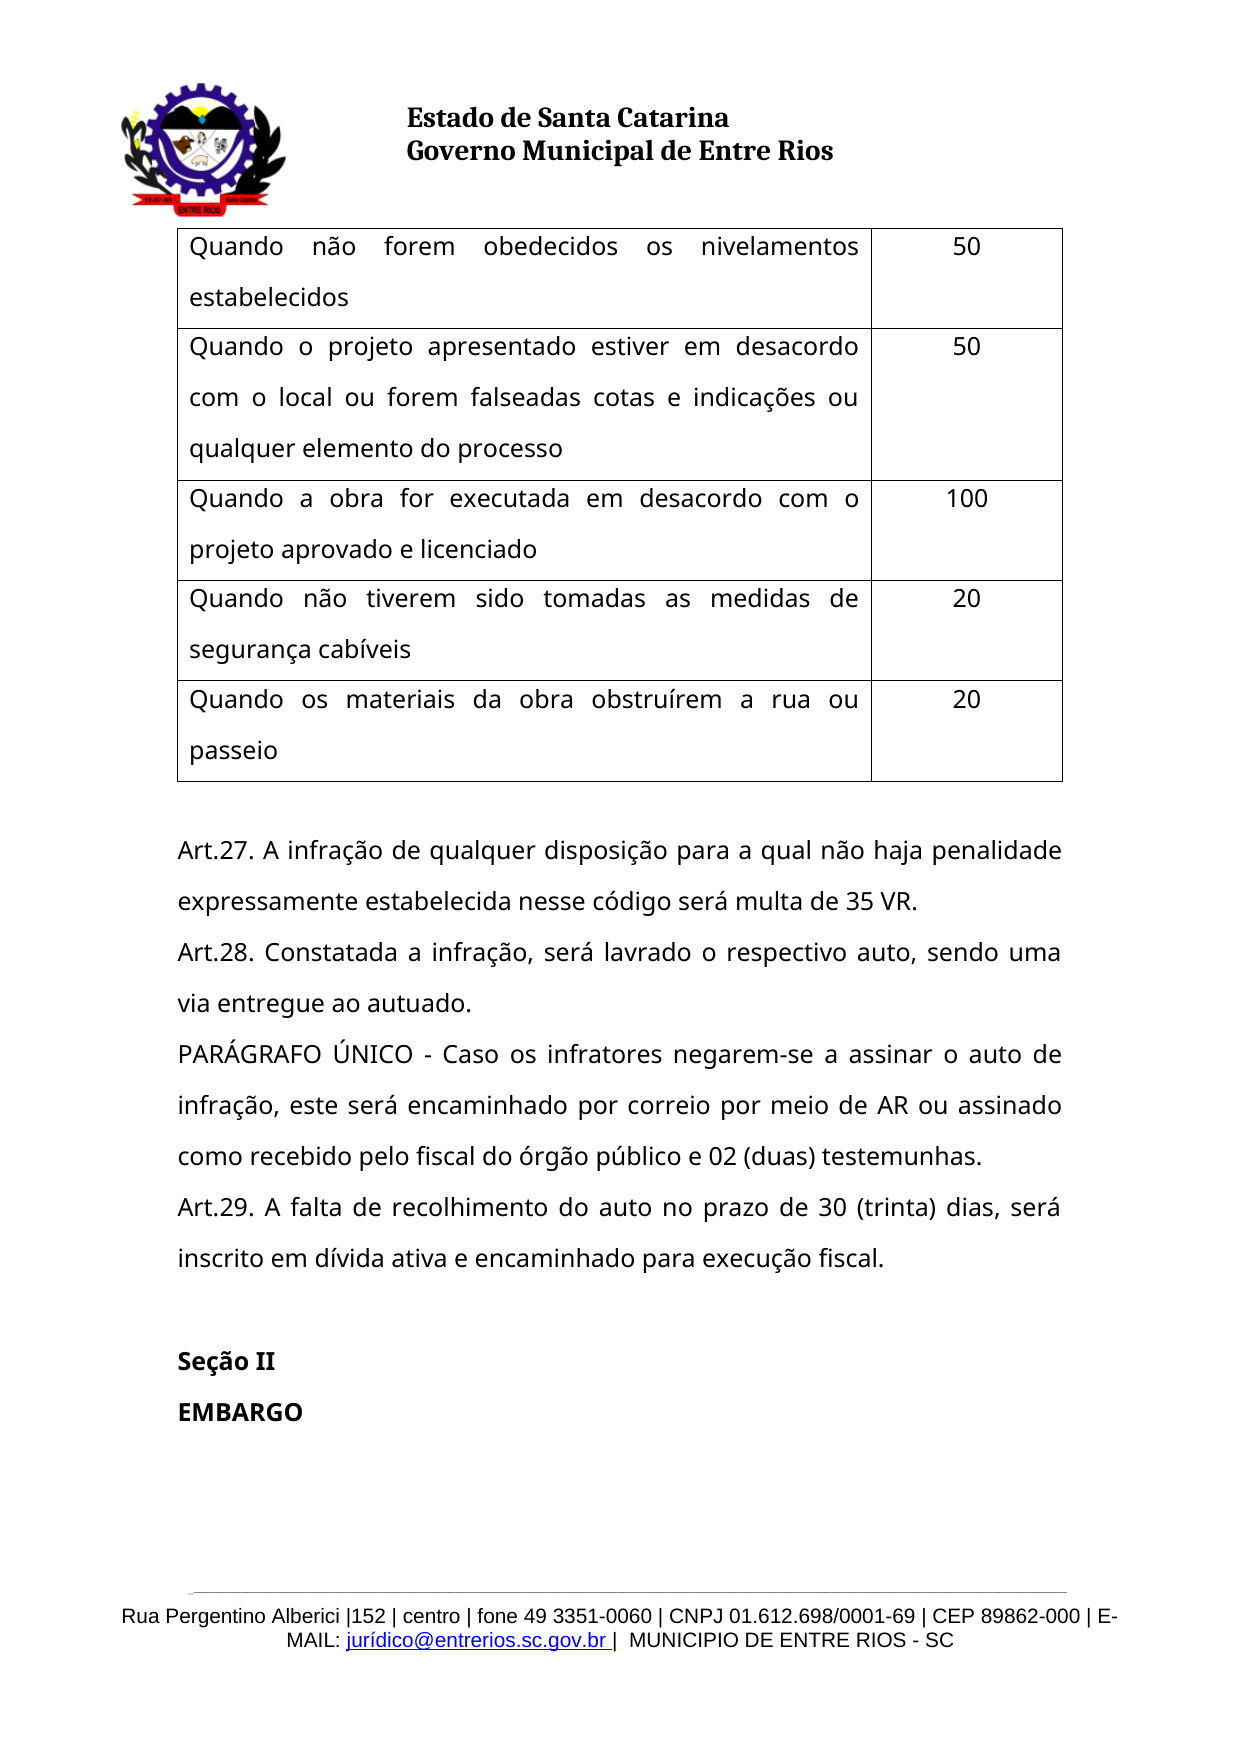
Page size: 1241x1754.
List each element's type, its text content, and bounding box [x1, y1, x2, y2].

text Seção II [177, 1343, 1063, 1377]
table_cell Quando não tiverem sido tomadas as medidas de segurança cabíveis [178, 581, 871, 680]
table_cell Quando a obra for executada em desacordo com o projeto aprovado e licenciado [178, 481, 871, 580]
table_cell 50 [872, 229, 1062, 328]
table_cell 20 [872, 681, 1062, 781]
text Art.28. Constatada a infração, será lavrado o respectivo auto, sendo uma via entregue ao autuado. [177, 935, 1063, 1020]
table_cell Quando os materiais da obra obstruírem a rua ou passeio [178, 681, 871, 781]
text EMBARGO [177, 1394, 1063, 1428]
table_cell Quando o projeto apresentado estiver em desacordo com o local ou forem falseadas cotas e indicações ou qualquer elemento do processo [178, 329, 871, 479]
table_cell 100 [872, 481, 1062, 580]
text PARÁGRAFO ÚNICO - Caso os infratores negarem-se a assinar o auto de infração, este será encaminhado por correio por meio de AR ou assinado como recebido pelo fiscal do órgão público e 02 (duas) testemunhas. [177, 1037, 1063, 1173]
table_cell 20 [872, 581, 1062, 680]
picture [118, 73, 288, 228]
table_cell Quando não forem obedecidos os nivelamentos estabelecidos [178, 229, 871, 328]
text Art.27. A infração de qualquer disposição para a qual não haja penalidade expressamente estabelecida nesse código será multa de 35 VR. [177, 833, 1063, 918]
text Art.29. A falta de recolhimento do auto no prazo de 30 (trinta) dias, será inscrito em dívida ativa e encaminhado para execução fiscal. [177, 1190, 1063, 1275]
table_cell 50 [872, 329, 1062, 479]
